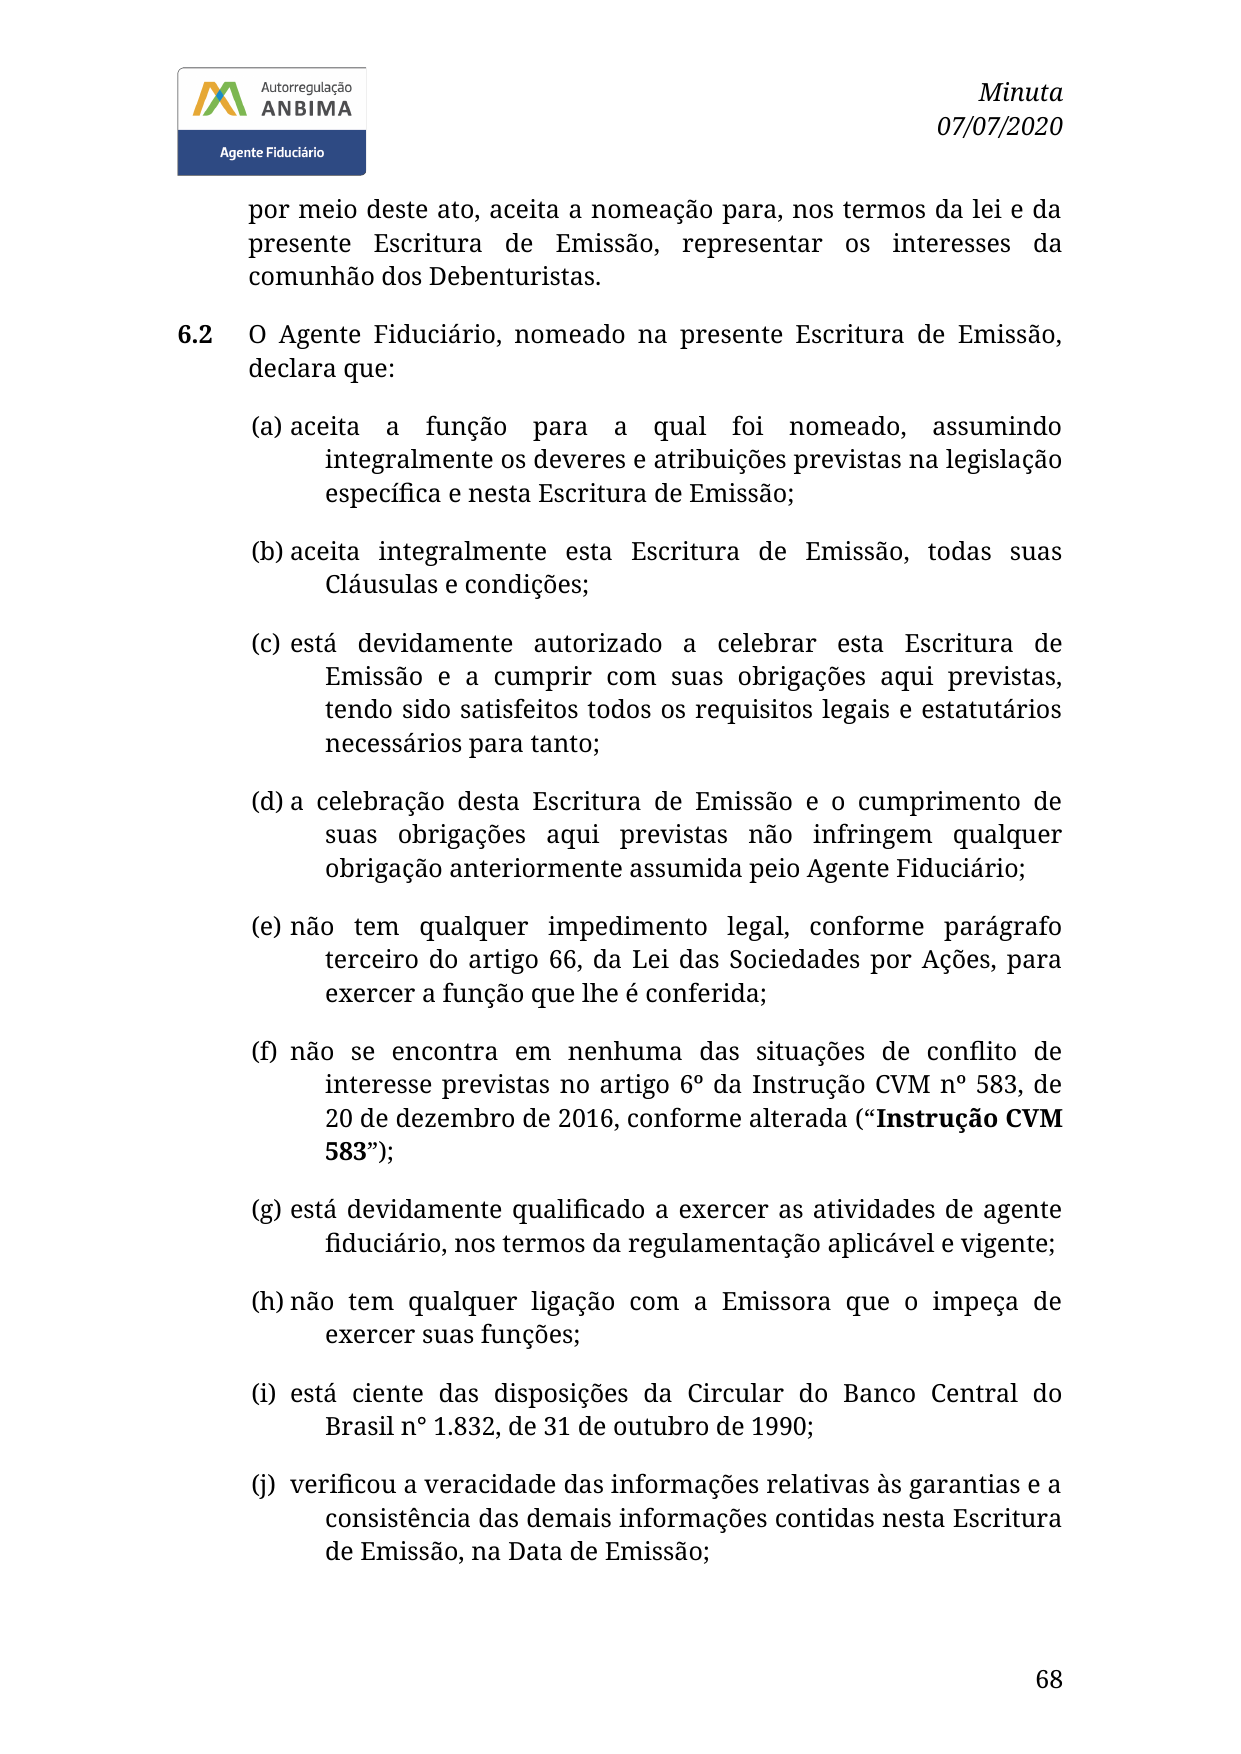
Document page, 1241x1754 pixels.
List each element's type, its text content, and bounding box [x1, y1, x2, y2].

list a celebração desta Escritura de Emissão e o cumprimento de suas obrigações aqui previstas não infringem qualquer obrigação anteriormente assumida peio Agente Fiduciário; [251, 784, 1063, 884]
list está ciente das disposições da Circular do Banco Central do Brasil n° 1.832, de 31 de outubro de 1990; [251, 1375, 1063, 1442]
text O Agente Fiduciário, nomeado na presente Escritura de Emissão, declara que: [177, 317, 1063, 384]
picture [177, 67, 367, 176]
list não tem qualquer impedimento legal, conforme parágrafo terceiro do artigo 66, da Lei das Sociedades por Ações, para exercer a função que lhe é conferida; [251, 909, 1063, 1009]
list não se encontra em nenhuma das situações de conflito de interesse previstas no artigo 6º da Instrução CVM nº 583, de 20 de dezembro de 2016, conforme alterada (“Instrução CVM 583”); [251, 1034, 1063, 1167]
list aceita a função para a qual foi nomeado, assumindo integralmente os deveres e atribuições previstas na legislação específica e nesta Escritura de Emissão; [251, 409, 1063, 509]
list aceita integralmente esta Escritura de Emissão, todas suas Cláusulas e condições; [251, 534, 1063, 600]
list não tem qualquer ligação com a Emissora que o impeça de exercer suas funções; [251, 1284, 1063, 1350]
list está devidamente qualificado a exercer as atividades de agente fiduciário, nos termos da regulamentação aplicável e vigente; [251, 1192, 1063, 1259]
list verificou a veracidade das informações relativas às garantias e a consistência das demais informações contidas nesta Escritura de Emissão, na Data de Emissão; [251, 1467, 1063, 1567]
list está devidamente autorizado a celebrar esta Escritura de Emissão e a cumprir com suas obrigações aqui previstas, tendo sido satisfeitos todos os requisitos legais e estatutários necessários para tanto; [251, 625, 1063, 759]
